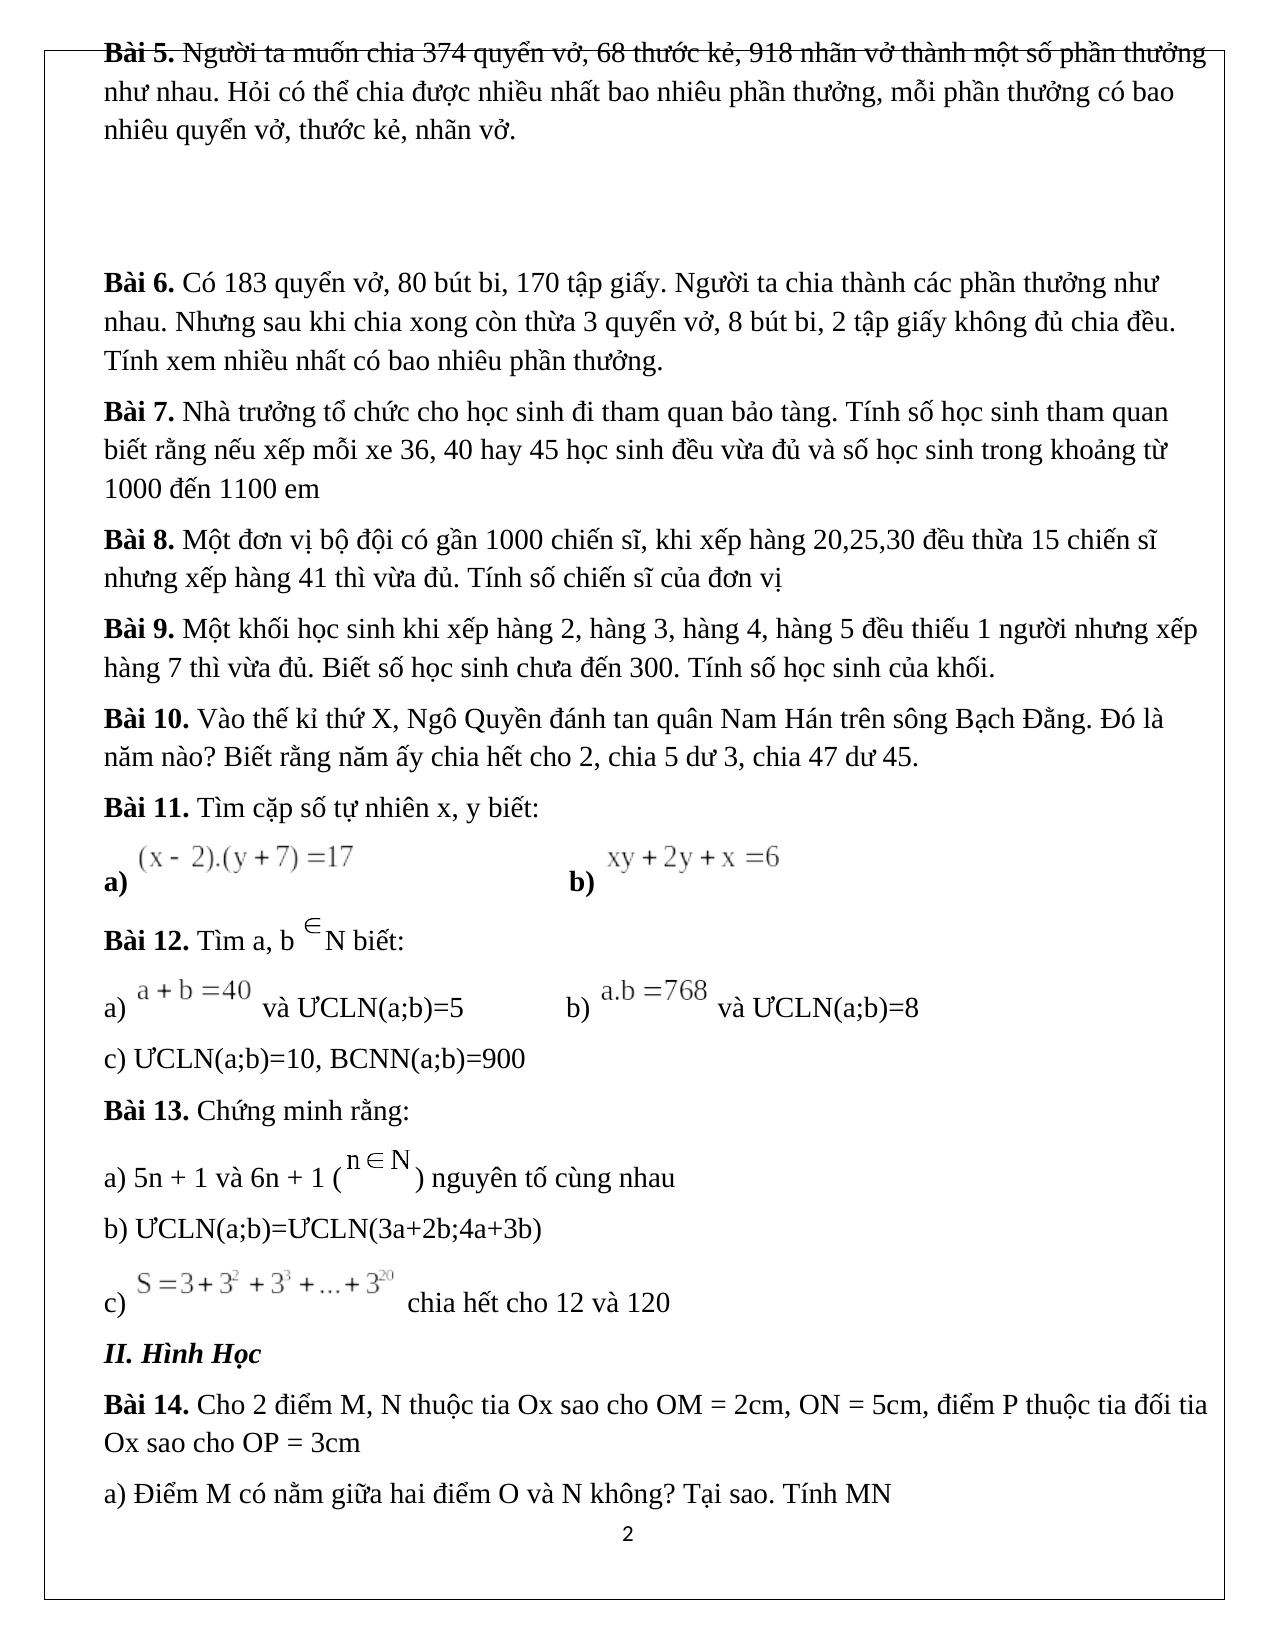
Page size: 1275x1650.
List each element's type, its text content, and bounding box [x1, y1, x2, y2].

text b) ƯCLN(a;b)=ƯCLN(3a+2b;4a+3b) [103, 1211, 1211, 1245]
text a) 5n + 1 và 6n + 1 () nguyên tố cùng nhau [103, 1144, 1211, 1194]
text a) và ƯCLN(a;b)=5 b) và ƯCLN(a;b)=8 [103, 974, 1211, 1024]
text Bài 9. Một khối học sinh khi xếp hàng 2, hàng 3, hàng 4, hàng 5 đều thiếu 1 người nhưng xếp hàng 7 thì vừa đủ. Biết số học sinh chưa đến 300. Tính số học sinh của khối. [103, 611, 1211, 683]
text Bài 10. Vào thế kỉ thứ X, Ngô Quyền đánh tan quân Nam Hán trên sông Bạch Đằng. Đó là năm nào? Biết rằng năm ấy chia hết cho 2, chia 5 dư 3, chia 47 dư 45. [103, 701, 1211, 773]
text Bài 7. Nhà trưởng tổ chức cho học sinh đi tham quan bảo tàng. Tính số học sinh tham quan biết rằng nếu xếp mỗi xe 36, 40 hay 45 học sinh đều vừa đủ và số học sinh trong khoảng từ 1000 đến 1100 em [103, 394, 1211, 504]
text Bài 11. Tìm cặp số tự nhiên x, y biết: [103, 791, 1211, 824]
text a) b) [103, 842, 1211, 898]
text c) chia hết cho 12 và 120 [103, 1262, 1211, 1318]
text II. Hình Học [103, 1336, 1211, 1369]
text Bài 13. Chứng minh rằng: [103, 1093, 1211, 1126]
text Bài 8. Một đơn vị bộ đội có gần 1000 chiến sĩ, khi xếp hàng 20,25,30 đều thừa 15 chiến sĩ nhưng xếp hàng 41 thì vừa đủ. Tính số chiến sĩ của đơn vị [103, 522, 1211, 594]
text Bài 14. Cho 2 điểm M, N thuộc tia Ox sao cho OM = 2cm, ON = 5cm, điểm P thuộc tia đối tia Ox sao cho OP = 3cm [103, 1387, 1211, 1459]
text Bài 5. Người ta muốn chia 374 quyển vở, 68 thước kẻ, 918 nhãn vở thành một số phần thưởng như nhau. Hỏi có thể chia được nhiều nhất bao nhiêu phần thưởng, mỗi phần thưởng có bao nhiêu quyển vở, thước kẻ, nhãn vở. [103, 35, 1211, 50]
text Bài 12. Tìm a, b N biết: [103, 915, 1211, 957]
text Bài 5. Người ta muốn chia 374 quyển vở, 68 thước kẻ, 918 nhãn vở thành một số phần thưởng như nhau. Hỏi có thể chia được nhiều nhất bao nhiêu phần thưởng, mỗi phần thưởng có bao nhiêu quyển vở, thước kẻ, nhãn vở. [103, 51, 1211, 146]
text a) Điểm M có nằm giữa hai điểm O và N không? Tại sao. Tính MN [103, 1477, 1211, 1510]
text c) ƯCLN(a;b)=10, BCNN(a;b)=900 [103, 1042, 1211, 1075]
text Bài 6. Có 183 quyển vở, 80 bút bi, 170 tập giấy. Người ta chia thành các phần thưởng như nhau. Nhưng sau khi chia xong còn thừa 3 quyển vở, 8 bút bi, 2 tập giấy không đủ chia đều. Tính xem nhiều nhất có bao nhiêu phần thưởng. [103, 266, 1211, 376]
